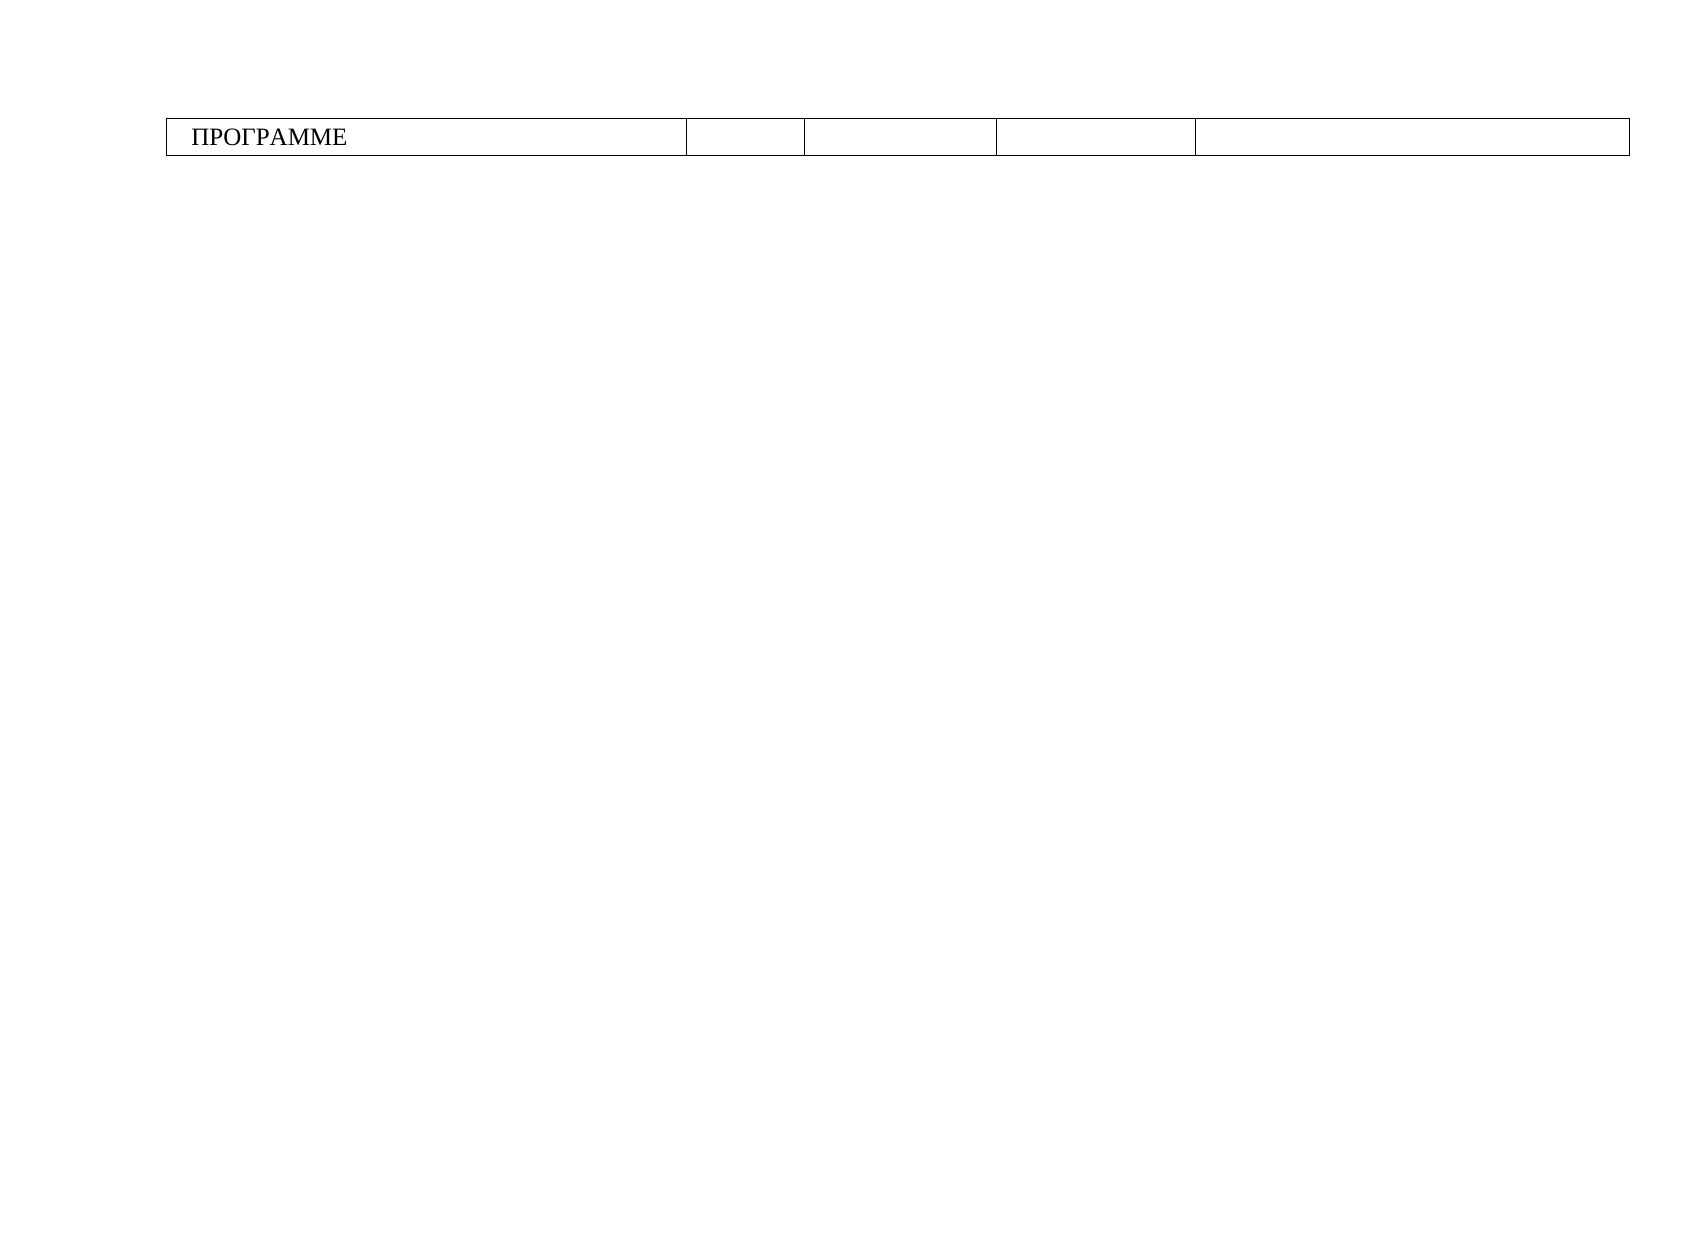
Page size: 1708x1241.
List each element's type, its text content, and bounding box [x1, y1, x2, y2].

table_header [997, 119, 1195, 155]
table_header [805, 119, 996, 155]
table_header [1196, 119, 1629, 155]
table_header [687, 119, 804, 155]
table_header ПРОГРАММЕ [167, 119, 686, 155]
